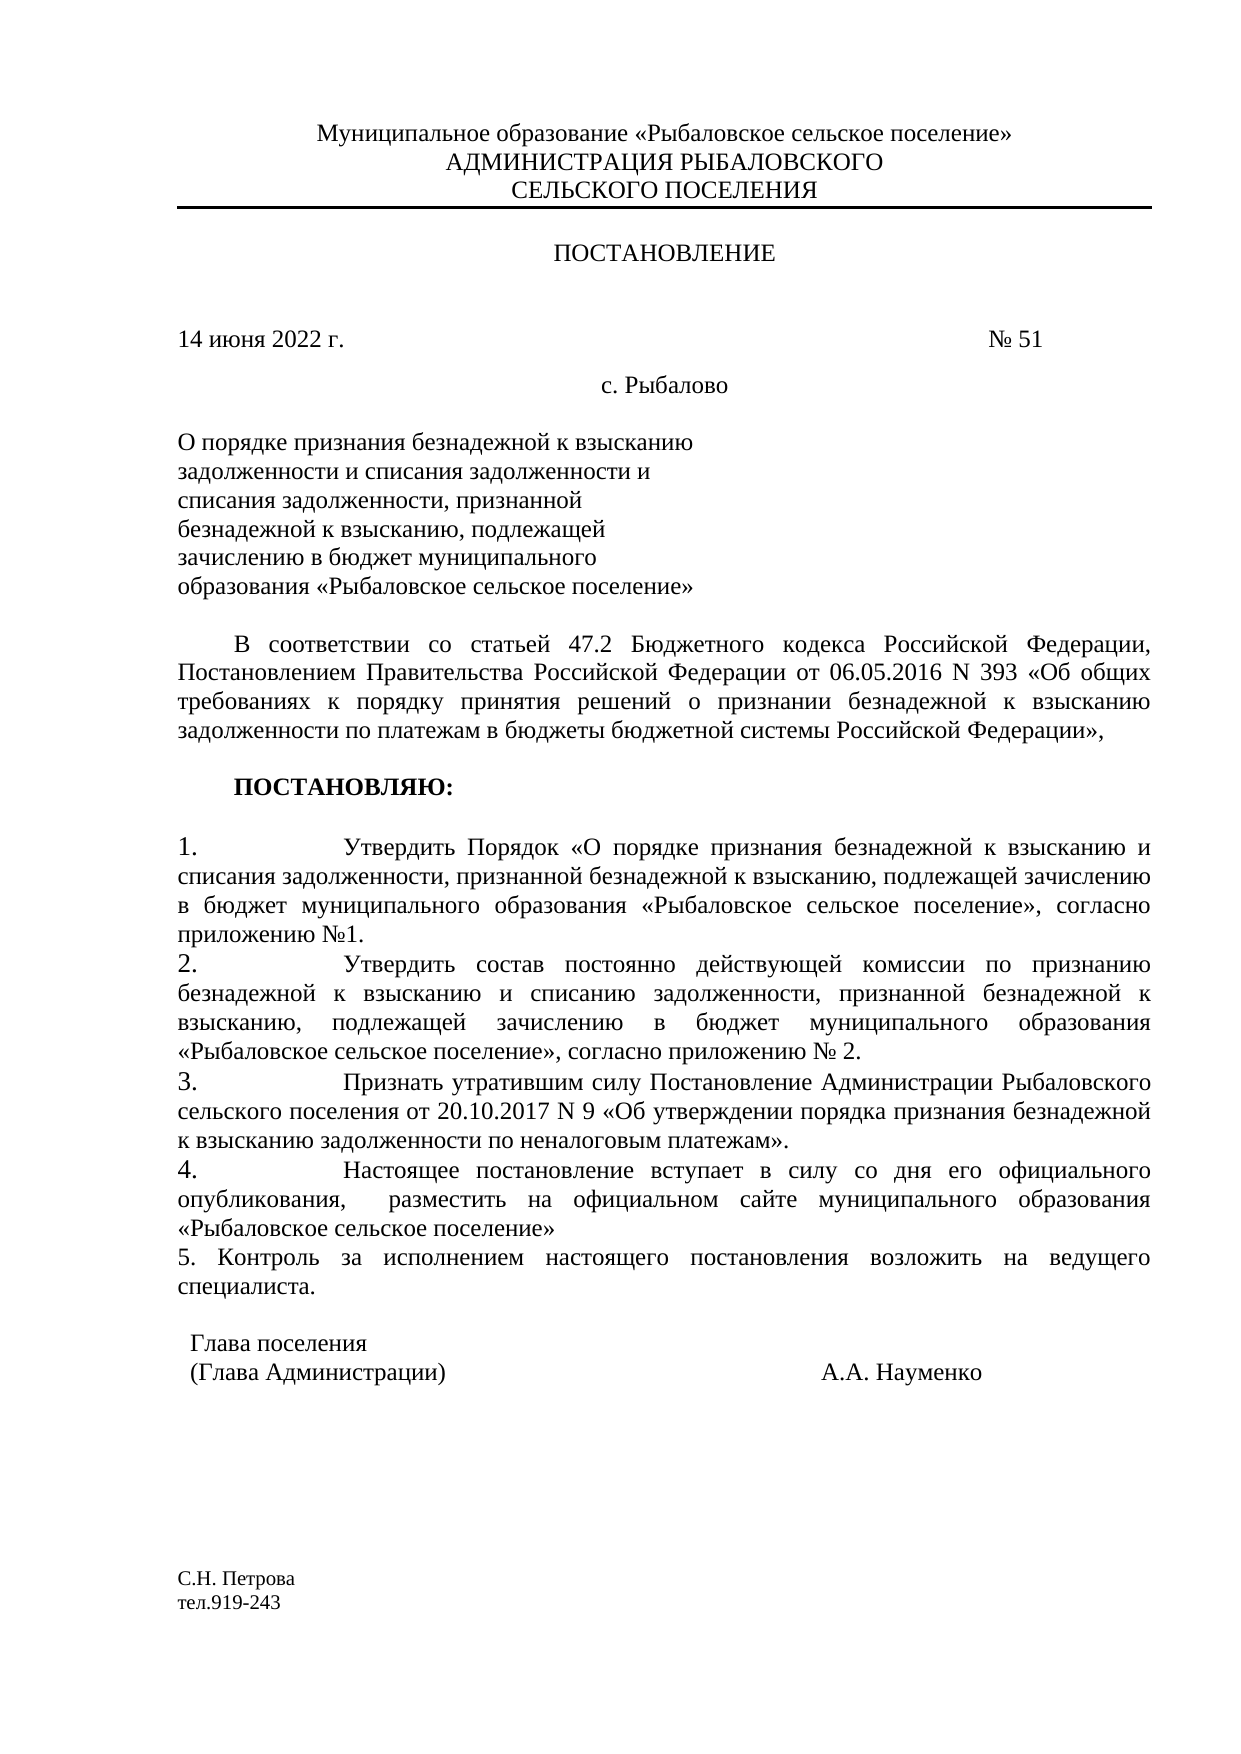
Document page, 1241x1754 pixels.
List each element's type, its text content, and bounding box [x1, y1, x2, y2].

text зачислению в бюджет муниципального [177, 542, 1152, 571]
text О порядке признания безнадежной к взысканию [177, 427, 1152, 456]
text задолженности и списания задолженности и [177, 456, 1152, 485]
text 14 июня 2022 г. № 51 [177, 324, 1152, 353]
text В соответствии со статьей 47.2 Бюджетного кодекса Российской Федерации, Постановлением Правительства Российской Федерации от 06.05.2016 N 393 «Об общих требованиях к порядку принятия решений о признании безнадежной к взысканию задолженности по платежам в бюджеты бюджетной системы Российской Федерации», [177, 629, 1152, 744]
text ПОСТАНОВЛЕНИЕ [177, 238, 1152, 267]
list Утвердить Порядок «О порядке признания безнадежной к взысканию и списания задолженности, признанной безнадежной к взысканию, подлежащей зачислению в бюджет муниципального образования «Рыбаловское сельское поселение», согласно приложению №1. [177, 830, 1152, 947]
text АДМИНИСТРАЦИЯ РЫБАЛОВСКОГО [177, 147, 1152, 176]
text образования «Рыбаловское сельское поселение» [177, 571, 1152, 600]
text безнадежной к взысканию, подлежащей [177, 514, 1152, 542]
text с. Рыбалово [177, 370, 1152, 399]
text Глава поселения [177, 1328, 1152, 1357]
list Настоящее постановление вступает в силу со дня его официального опубликования, разместить на официальном сайте муниципального образования «Рыбаловское сельское поселение» [177, 1153, 1152, 1242]
text тел.919-243 [177, 1589, 1152, 1614]
list Признать утратившим силу Постановление Администрации Рыбаловского сельского поселения от 20.10.2017 N 9 «Об утверждении порядка признания безнадежной к взысканию задолженности по неналоговым платежам». [177, 1065, 1152, 1153]
text ПОСТАНОВЛЯЮ: [177, 772, 1152, 801]
text списания задолженности, признанной [177, 485, 1152, 514]
list Утвердить состав постоянно действующей комиссии по признанию безнадежной к взысканию и списанию задолженности, признанной безнадежной к взысканию, подлежащей зачислению в бюджет муниципального образования «Рыбаловское сельское поселение», согласно приложению № 2. [177, 947, 1152, 1065]
text СЕЛЬСКОГО ПОСЕЛЕНИЯ [177, 176, 1152, 206]
text Муниципальное образование «Рыбаловское сельское поселение» [177, 118, 1152, 147]
text 5. Контроль за исполнением настоящего постановления возложить на ведущего специалиста. [177, 1242, 1152, 1299]
text С.Н. Петрова [177, 1566, 1152, 1589]
text (Глава Администрации) А.А. Науменко [177, 1357, 1152, 1386]
